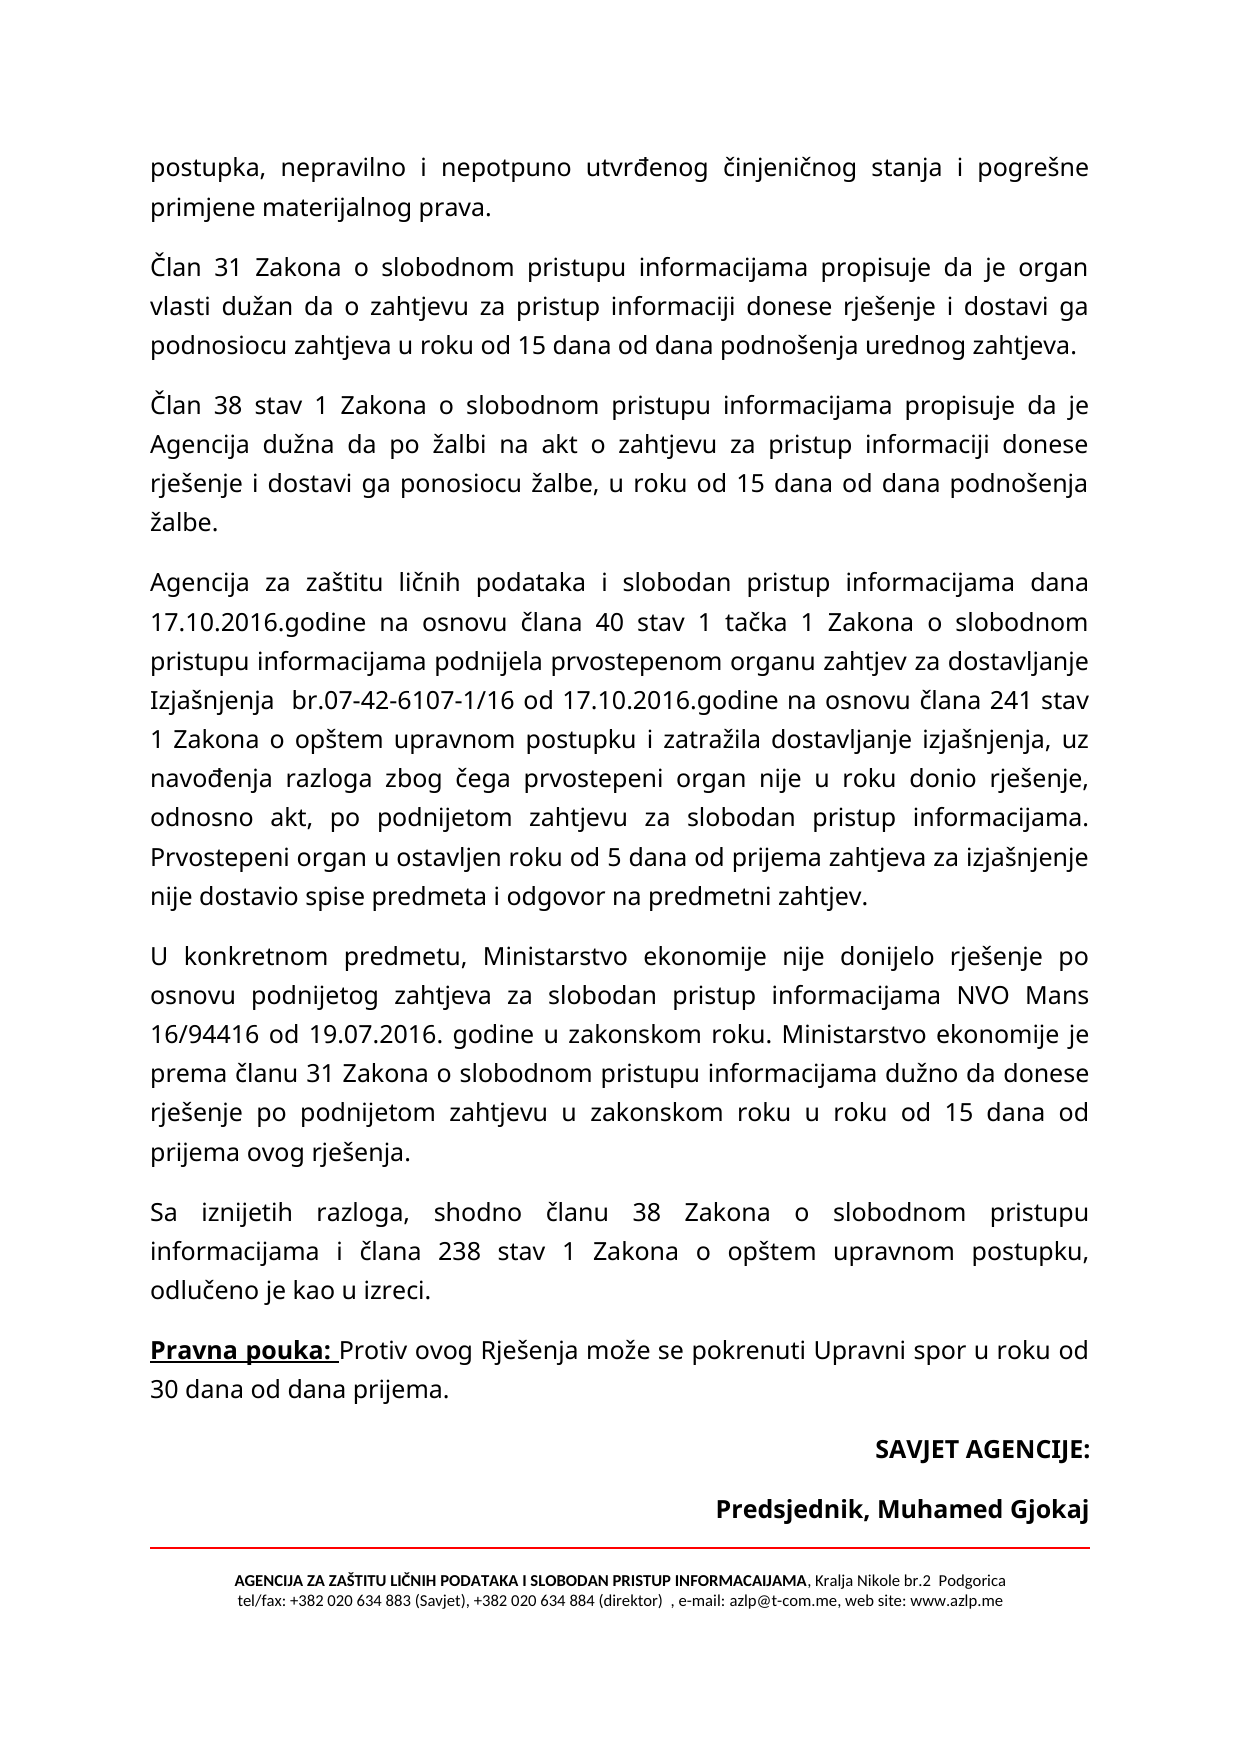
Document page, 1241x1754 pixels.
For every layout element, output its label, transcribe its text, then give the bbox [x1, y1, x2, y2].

text SAVJET AGENCIJE: [150, 1432, 1090, 1466]
text Pravna pouka: Protiv ovog Rješenja može se pokrenuti Upravni spor u roku od 30 dana od dana prijema. [150, 1332, 1090, 1406]
text Član 31 Zakona o slobodnom pristupu informacijama propisuje da je organ vlasti dužan da o zahtjevu za pristup informaciji donese rješenje i dostavi ga podnosiocu zahtjeva u roku od 15 dana od dana podnošenja urednog zahtjeva. [150, 249, 1090, 362]
text Predsjednik, Muhamed Gjokaj [150, 1492, 1090, 1526]
text Sa iznijetih razloga, shodno članu 38 Zakona o slobodnom pristupu informacijama i člana 238 stav 1 Zakona o opštem upravnom postupku, odlučeno je kao u izreci. [150, 1194, 1090, 1307]
text Agencija za zaštitu ličnih podataka i slobodan pristup informacijama dana 17.10.2016.godine na osnovu člana 40 stav 1 tačka 1 Zakona o slobodnom pristupu informacijama podnijela prvostepenom organu zahtjev za dostavljanje Izjašnjenja br.07-42-6107-1/16 od 17.10.2016.godine na osnovu člana 241 stav 1 Zakona o opštem upravnom postupku i zatražila dostavljanje izjašnjenja, uz navođenja razloga zbog čega prvostepeni organ nije u roku donio rješenje, odnosno akt, po podnijetom zahtjevu za slobodan pristup informacijama. Prvostepeni organ u ostavljen roku od 5 dana od prijema zahtjeva za izjašnjenje nije dostavio spise predmeta i odgovor na predmetni zahtjev. [150, 565, 1090, 912]
text U konkretnom predmetu, Ministarstvo ekonomije nije donijelo rješenje po osnovu podnijetog zahtjeva za slobodan pristup informacijama NVO Mans 16/94416 od 19.07.2016. godine u zakonskom roku. Ministarstvo ekonomije je prema članu 31 Zakona o slobodnom pristupu informacijama dužno da donese rješenje po podnijetom zahtjevu u zakonskom roku u roku od 15 dana od prijema ovog rješenja. [150, 938, 1090, 1168]
text Član 38 stav 1 Zakona o slobodnom pristupu informacijama propisuje da je Agencija dužna da po žalbi na akt o zahtjevu za pristup informaciji donese rješenje i dostavi ga ponosiocu žalbe, u roku od 15 dana od dana podnošenja žalbe. [150, 387, 1090, 539]
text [150, 150, 1090, 223]
